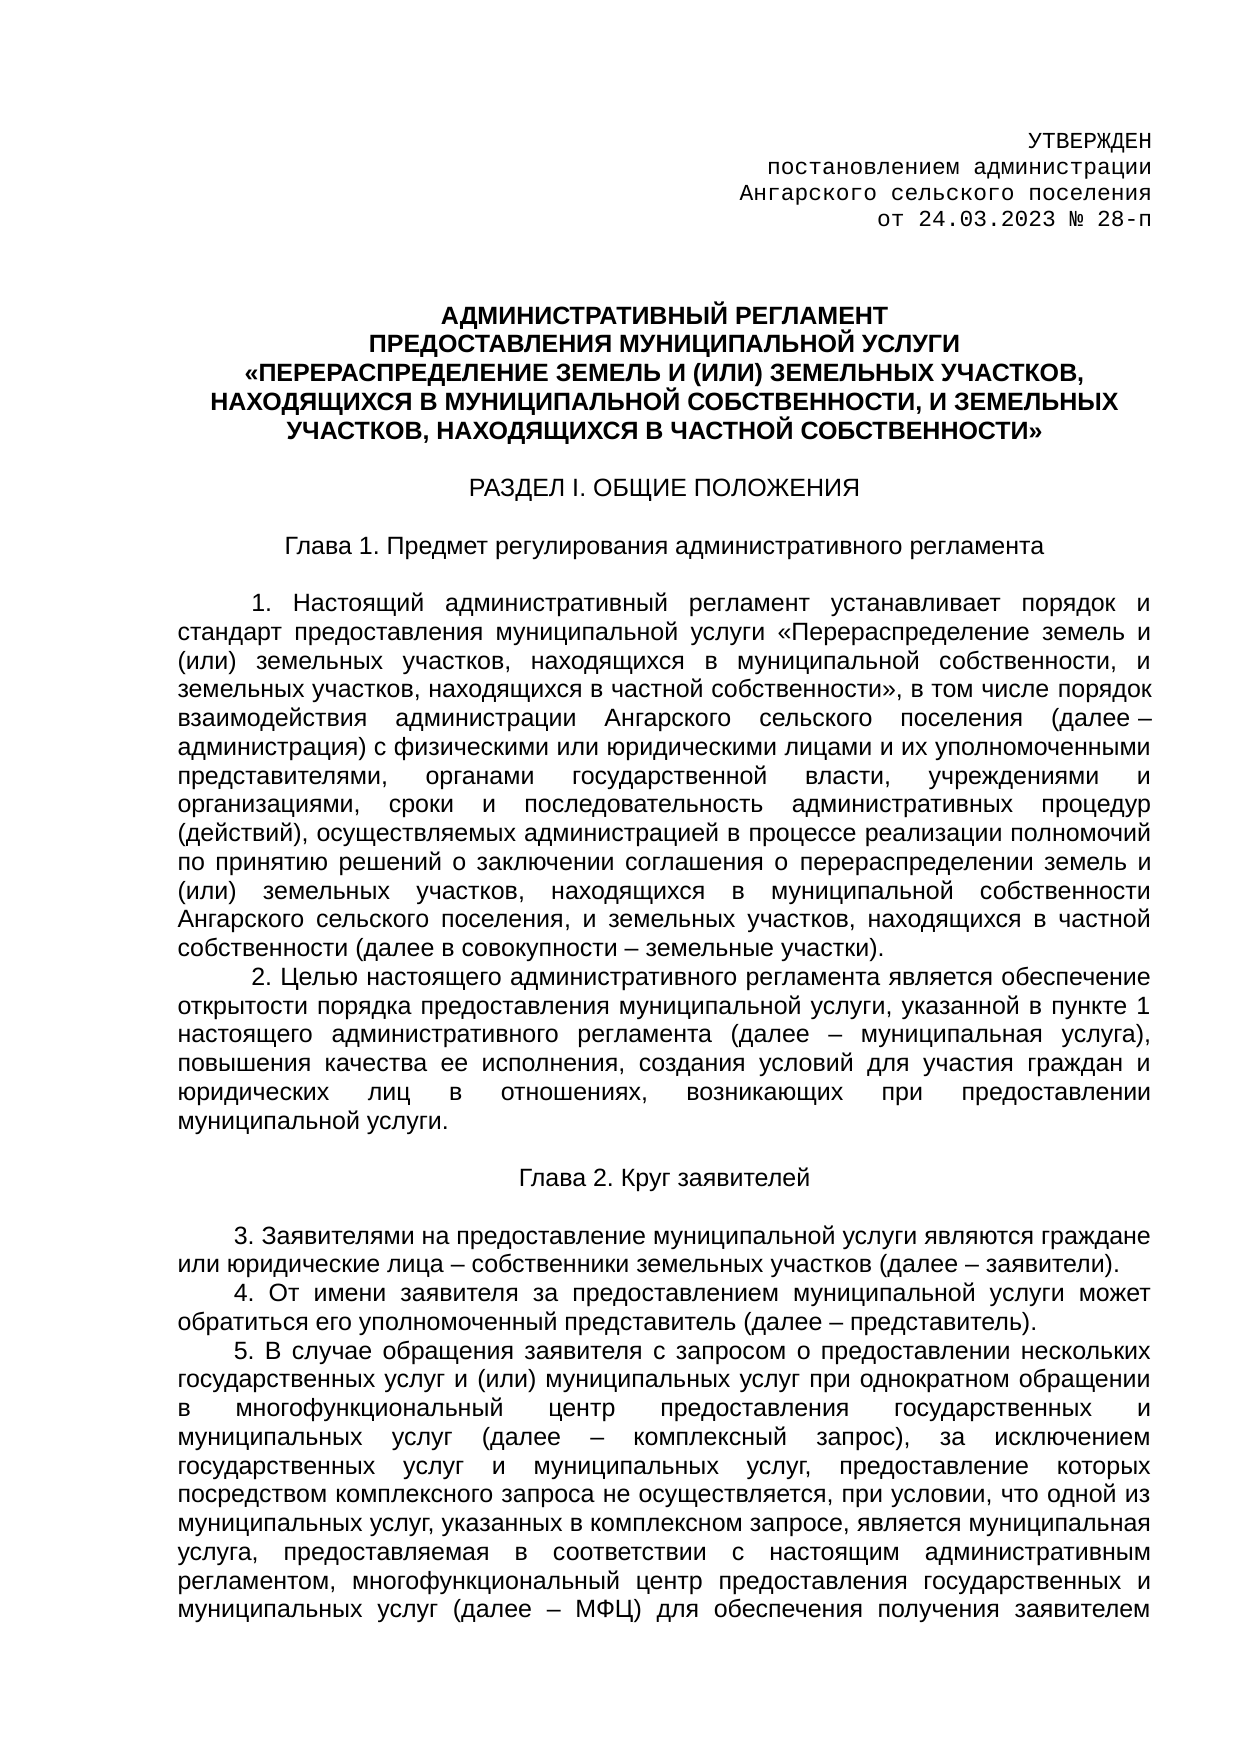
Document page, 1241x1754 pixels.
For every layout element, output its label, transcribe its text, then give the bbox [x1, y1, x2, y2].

text АДМИНИСТРАТИВНЫЙ РЕГЛАМЕНТ [177, 301, 1152, 329]
text постановлением администрации Ангарского сельского поселения [709, 156, 1152, 208]
text Глава 2. Круг заявителей [177, 1163, 1152, 1192]
text 4. От имени заявителя за предоставлением муниципальной услуги может обратиться его уполномоченный представитель (далее – представитель). [177, 1278, 1152, 1336]
text 1. Настоящий административный регламент устанавливает порядок и стандарт предоставления муниципальной услуги «Перераспределение земель и (или) земельных участков, находящихся в муниципальной собственности, и земельных участков, находящихся в частной собственности», в том числе порядок взаимодействия администрации Ангарского сельского поселения (далее – администрация) с физическими или юридическими лицами и их уполномоченными представителями, органами государственной власти, учреждениями и организациями, сроки и последовательность административных процедур (действий), осуществляемых администрацией в процессе реализации полномочий по принятию решений о заключении соглашения о перераспределении земель и (или) земельных участков, находящихся в муниципальной собственности Ангарского сельского поселения, и земельных участков, находящихся в частной собственности (далее в совокупности – земельные участки). [177, 588, 1152, 962]
text Глава 1. Предмет регулирования административного регламента [177, 531, 1152, 559]
text УТВЕРЖДЕН [709, 130, 1152, 156]
text 2. Целью настоящего административного регламента является обеспечение открытости порядка предоставления муниципальной услуги, указанной в пункте 1 настоящего административного регламента (далее – муниципальная услуга), повышения качества ее исполнения, создания условий для участия граждан и юридических лиц в отношениях, возникающих при предоставлении муниципальной услуги. [177, 962, 1152, 1134]
text 3. Заявителями на предоставление муниципальной услуги являются граждане или юридические лица – собственники земельных участков (далее – заявители). [177, 1221, 1152, 1278]
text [177, 1336, 1152, 1623]
text от 24.03.2023 № 28-п [709, 208, 1152, 233]
text ПРЕДОСТАВЛЕНИЯ МУНИЦИПАЛЬНОЙ УСЛУГИ «ПЕРЕРАСПРЕДЕЛЕНИЕ ЗЕМЕЛЬ И (ИЛИ) ЗЕМЕЛЬНЫХ УЧАСТКОВ, НАХОДЯЩИХСЯ В МУНИЦИПАЛЬНОЙ СОБСТВЕННОСТИ, И ЗЕМЕЛЬНЫХ УЧАСТКОВ, НАХОДЯЩИХСЯ В ЧАСТНОЙ СОБСТВЕННОСТИ» [177, 329, 1152, 444]
text РАЗДЕЛ I. ОБЩИЕ ПОЛОЖЕНИЯ [177, 473, 1152, 502]
